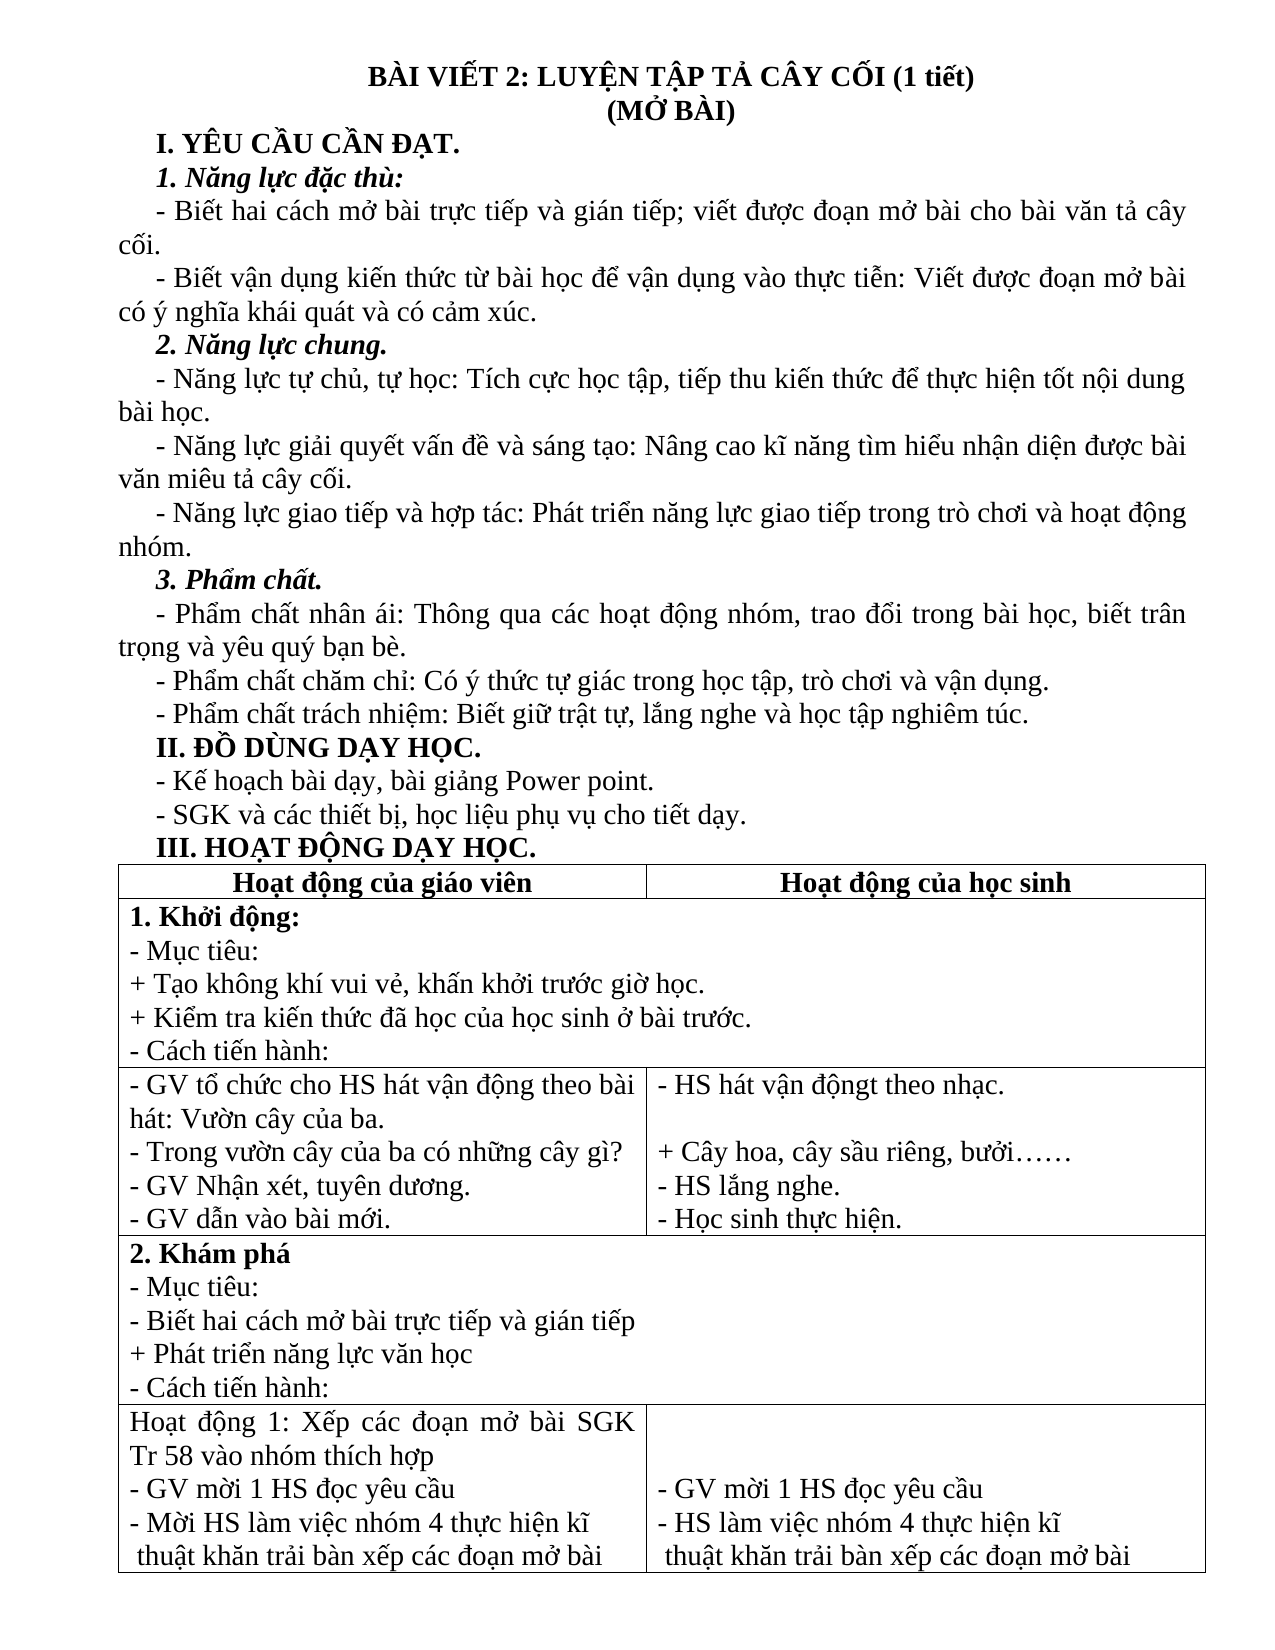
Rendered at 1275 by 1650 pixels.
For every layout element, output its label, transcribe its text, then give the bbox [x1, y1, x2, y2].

text - SGK và các thiết bị, học liệu phụ vụ cho tiết dạy. [118, 797, 1186, 831]
text 3. Phẩm chất. [118, 562, 1186, 596]
text - Biết vận dụng kiến thức từ bài học để vận dụng vào thực tiễn: Viết được đoạn mở bài có ý nghĩa khái quát và có cảm xúc. [118, 260, 1186, 327]
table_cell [119, 1405, 646, 1572]
text - Kế hoạch bài dạy, bài giảng Power point. [118, 763, 1186, 797]
table_cell 1. Khởi động: - Mục tiêu: + Tạo không khí vui vẻ, khấn khởi trước giờ học. + Kiểm tra kiến thức đã học của học sinh ở bài trước. - Cách tiến hành: [119, 899, 1205, 1067]
text - Năng lực giao tiếp và hợp tác: Phát triển năng lực giao tiếp trong trò chơi và hoạt động nhóm. [118, 495, 1186, 562]
text - Năng lực tự chủ, tự học: Tích cực học tập, tiếp thu kiến thức để thực hiện tốt nội dung bài học. [118, 361, 1186, 428]
table_cell - HS hát vận độngt theo nhạc. + Cây hoa, cây sầu riêng, bưởi…… - HS lắng nghe. - Học sinh thực hiện. [647, 1068, 1205, 1235]
text I. YÊU CẦU CẦN ĐẠT. [118, 126, 1186, 160]
text III. HOẠT ĐỘNG DẠY HỌC. [118, 831, 1186, 864]
text (MỞ BÀI) [118, 93, 1186, 126]
table_cell 2. Khám phá - Mục tiêu: - Biết hai cách mở bài trực tiếp và gián tiếp + Phát triển năng lực văn học - Cách tiến hành: [119, 1236, 1205, 1404]
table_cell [647, 1405, 1205, 1572]
text - Biết hai cách mở bài trực tiếp và gián tiếp; viết được đoạn mở bài cho bài văn tả cây cối. [118, 193, 1186, 260]
text - Năng lực giải quyết vấn đề và sáng tạo: Nâng cao kĩ năng tìm hiểu nhận diện được bài văn miêu tả cây cối. [118, 428, 1186, 495]
text - Phẩm chất chăm chỉ: Có ý thức tự giác trong học tập, trò chơi và vận dụng. [118, 663, 1186, 696]
text - Phẩm chất nhân ái: Thông qua các hoạt động nhóm, trao đổi trong bài học, biết trân trọng và yêu quý bạn bè. [118, 596, 1186, 663]
text 2. Năng lực chung. [118, 327, 1186, 361]
table_header Hoạt động của giáo viên [119, 865, 646, 898]
text II. ĐỒ DÙNG DẠY HỌC. [118, 730, 1186, 763]
table_cell - GV tổ chức cho HS hát vận động theo bài hát: Vườn cây của ba. - Trong vườn cây của ba có những cây gì? - GV Nhận xét, tuyên dương. - GV dẫn vào bài mới. [119, 1068, 646, 1235]
text - Phẩm chất trách nhiệm: Biết giữ trật tự, lắng nghe và học tập nghiêm túc. [118, 696, 1186, 730]
text BÀI VIẾT 2: LUYỆN TẬP TẢ CÂY CỐI (1 tiết) [118, 59, 1186, 93]
table_header Hoạt động của học sinh [647, 865, 1205, 898]
text 1. Năng lực đặc thù: [118, 160, 1186, 193]
